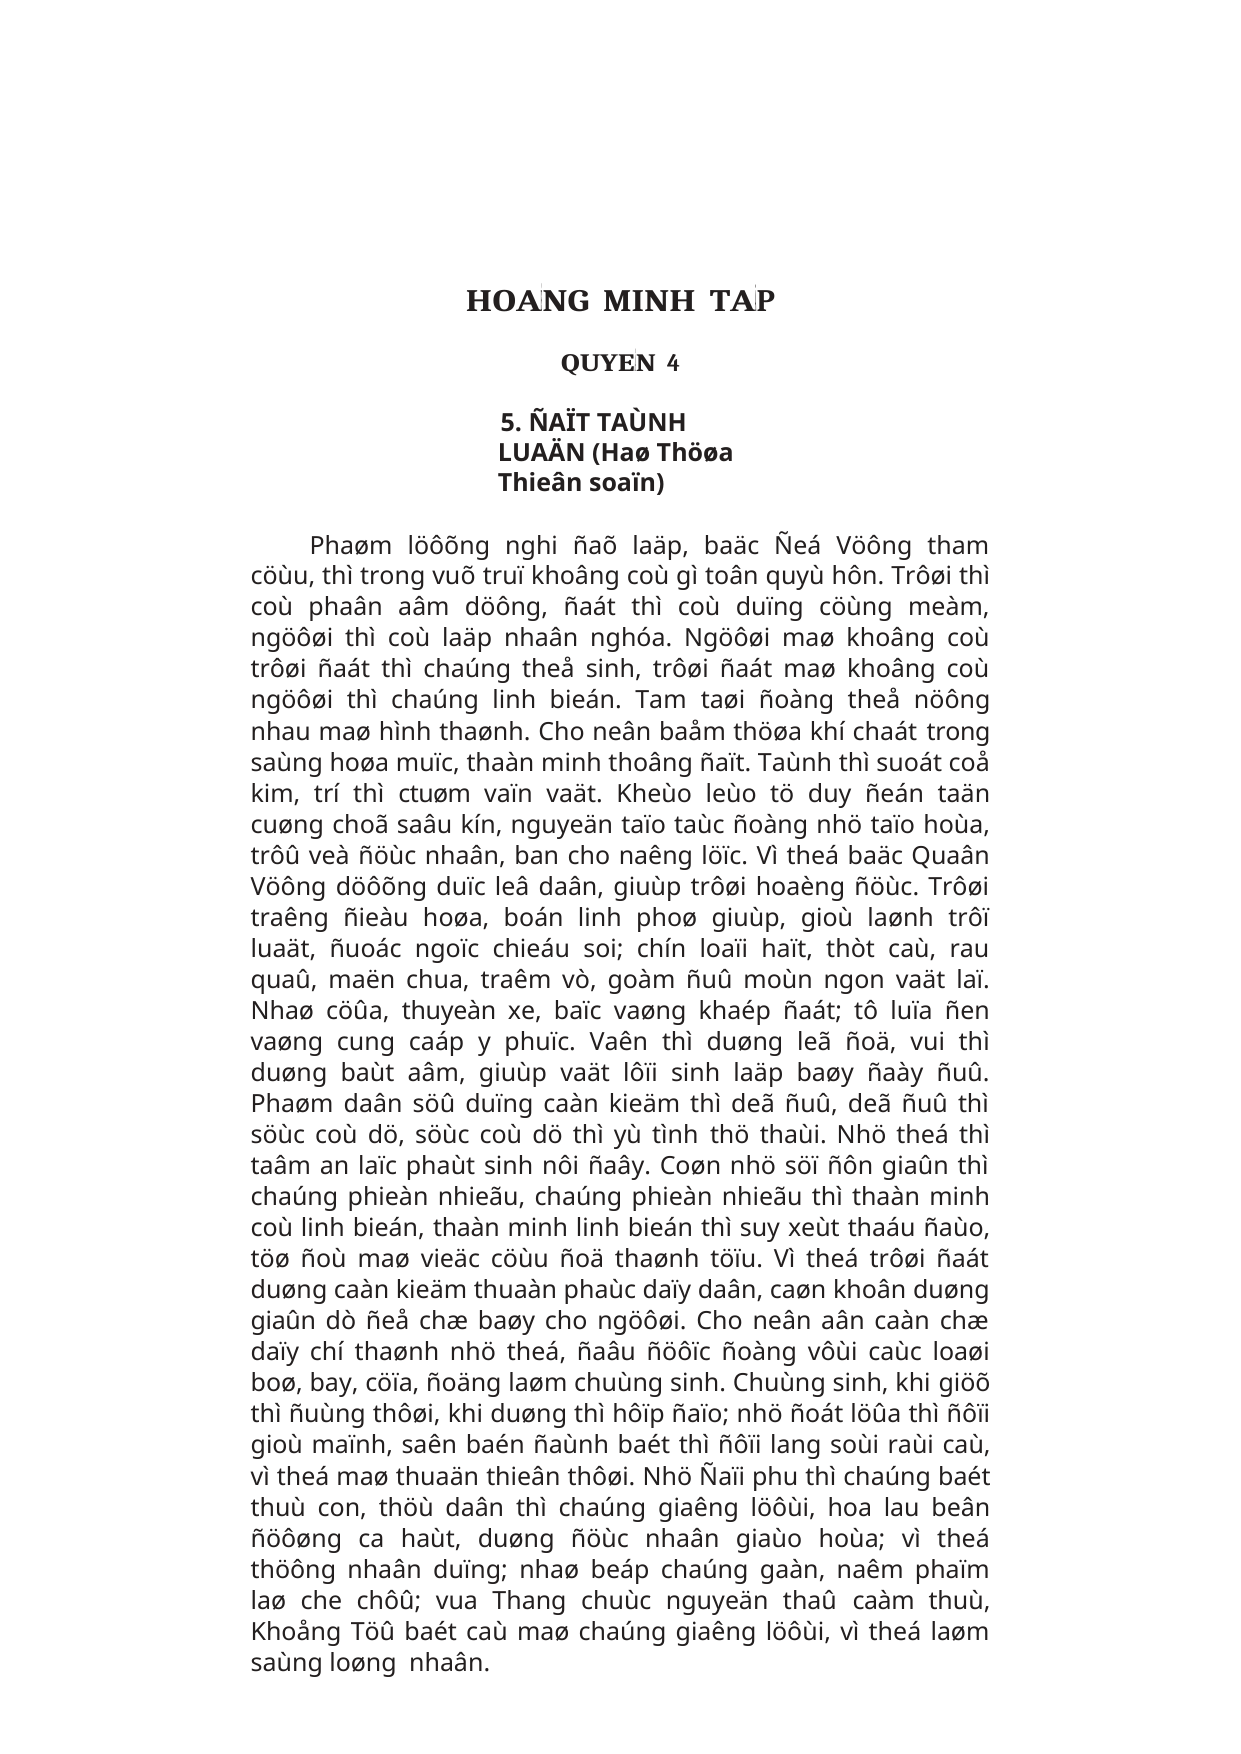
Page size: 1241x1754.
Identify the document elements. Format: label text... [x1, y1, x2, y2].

text 5. ÑAÏT TAÙNH LUAÄN (Haø Thöøa Thieân soaïn) [498, 407, 743, 499]
title HOAÈNG MINH TAÄP [462, 284, 778, 320]
text Phaøm löôõng nghi ñaõ laäp, baäc Ñeá Vöông tham cöùu, thì trong vuõ truï khoâng coù gì toân quyù hôn. Trôøi thì coù phaân aâm döông, ñaát thì coù duïng cöùng meàm, ngöôøi thì coù laäp nhaân nghóa. Ngöôøi maø khoâng coù trôøi ñaát thì chaúng theå sinh, trôøi ñaát maø khoâng coù ngöôøi thì chaúng linh bieán. Tam taøi ñoàng theå nöông nhau maø hình thaønh. Cho neân baåm thöøa khí chaát trong saùng hoøa muïc, thaàn minh thoâng ñaït. Taùnh thì suoát coå kim, trí thì ctuøm vaïn vaät. Kheùo leùo tö duy ñeán taän cuøng choã saâu kín, nguyeän taïo taùc ñoàng nhö taïo hoùa, trôû veà ñöùc nhaân, ban cho naêng löïc. Vì theá baäc Quaân Vöông döôõng duïc leâ daân, giuùp trôøi hoaèng ñöùc. Trôøi traêng ñieàu hoøa, boán linh phoø giuùp, gioù laønh trôï luaät, ñuoác ngoïc chieáu soi; chín loaïi haït, thòt caù, rau quaû, maën chua, traêm vò, goàm ñuû moùn ngon vaät laï. Nhaø cöûa, thuyeàn xe, baïc vaøng khaép ñaát; tô luïa ñen vaøng cung caáp y phuïc. Vaên thì duøng leã ñoä, vui thì duøng baùt aâm, giuùp vaät lôïi sinh laäp baøy ñaày ñuû. Phaøm daân söû duïng caàn kieäm thì deã ñuû, deã ñuû thì söùc coù dö, söùc coù dö thì yù tình thö thaùi. Nhö theá thì taâm an laïc phaùt sinh nôi ñaây. Coøn nhö söï ñôn giaûn thì chaúng phieàn nhieãu, chaúng phieàn nhieãu thì thaàn minh coù linh bieán, thaàn minh linh bieán thì suy xeùt thaáu ñaùo, töø ñoù maø vieäc cöùu ñoä thaønh töïu. Vì theá trôøi ñaát duøng caàn kieäm thuaàn phaùc daïy daân, caøn khoân duøng giaûn dò ñeå chæ baøy cho ngöôøi. Cho neân aân caàn chæ daïy chí thaønh nhö theá, ñaâu ñöôïc ñoàng vôùi caùc loaøi boø, bay, cöïa, ñoäng laøm chuùng sinh. Chuùng sinh, khi giöõ thì ñuùng thôøi, khi duøng thì hôïp ñaïo; nhö ñoát löûa thì ñôïi gioù maïnh, saên baén ñaùnh baét thì ñôïi lang soùi raùi caù, vì theá maø thuaän thieân thôøi. Nhö Ñaïi phu thì chaúng baét thuù con, thöù daân thì chaúng giaêng löôùi, hoa lau beân ñöôøng ca haùt, duøng ñöùc nhaân giaùo hoùa; vì theá thöông nhaân duïng; nhaø beáp chaúng gaàn, naêm phaïm laø che chôû; vua Thang chuùc nguyeän thaû caàm thuù, Khoång Töû baét caù maø chaúng giaêng löôùi, vì theá laøm saùng loøng nhaân. [250, 530, 990, 1678]
text QUYEÅN 4 [462, 349, 778, 378]
